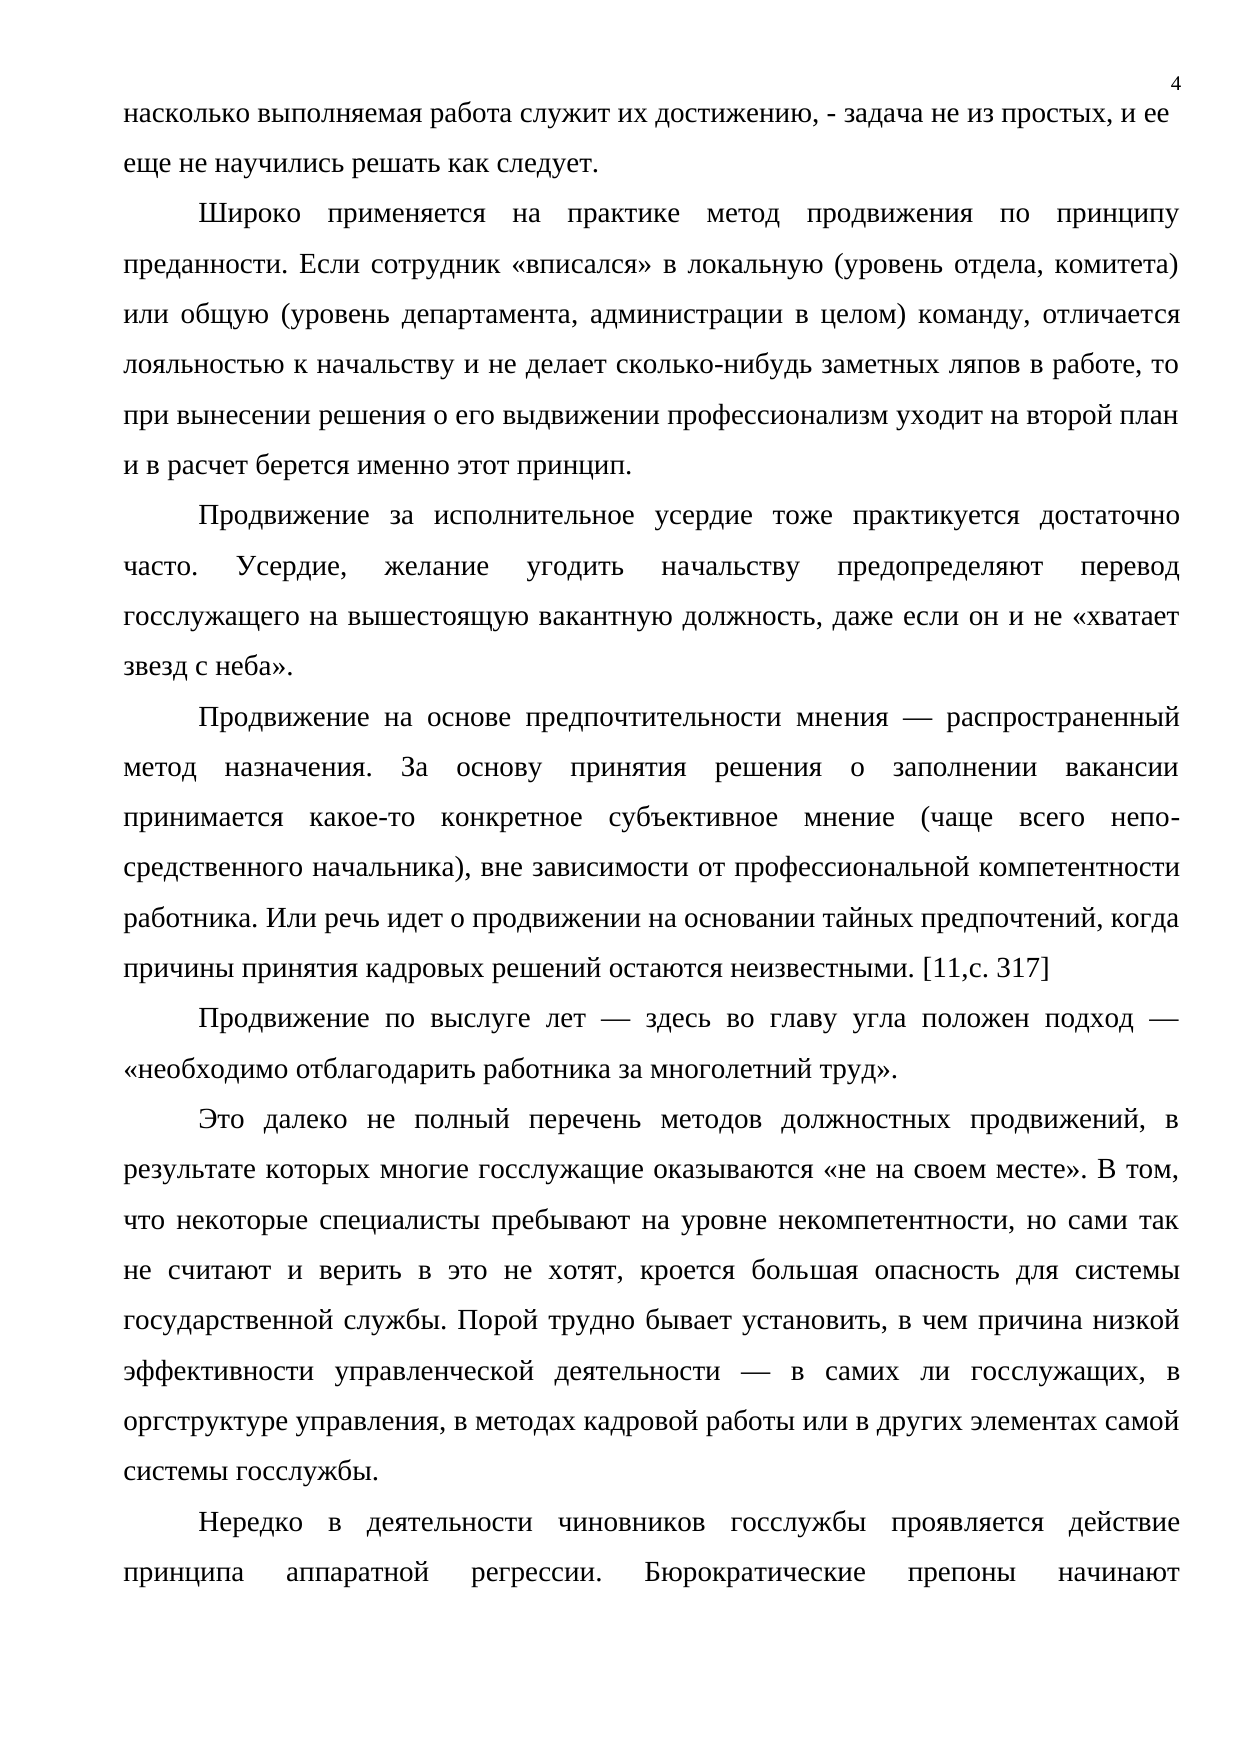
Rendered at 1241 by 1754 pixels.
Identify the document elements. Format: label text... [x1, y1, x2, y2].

text Продвижение по выслуге лет — здесь во главу угла положен подход — «необходимо отблагодарить работника за многолетний труд». [123, 1001, 1180, 1084]
text Широко применяется на практике метод продвижения по принципу преданности. Если сотрудник «вписался» в локальную (уровень отдела, комитета) или общую (уровень департамента, администрации в целом) команду, отличается лояльностью к начальству и не делает сколько-нибудь заметных ляпов в работе, то при вынесении решения о его выдвижении профессионализм уходит на второй план и в расчет берется именно этот принцип. [123, 196, 1180, 481]
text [123, 95, 1180, 179]
text Это далеко не полный перечень методов должностных продвижений, в результате которых многие госслужащие оказываются «не на своем месте». В том, что некоторые специалисты пребывают на уровне некомпетентности, но сами так не считают и верить в это не хотят, кроется большая опасность для системы государственной службы. Порой трудно бывает установить, в чем причина низкой эффективности управленческой деятельности — в самих ли госслужащих, в оргструктуре управления, в методах кадровой работы или в других элементах самой системы госслужбы. [123, 1101, 1180, 1487]
text Продвижение на основе предпочтительности мнения — распространенный метод назначения. За основу принятия решения о заполнении вакансии принимается какое-то конкретное субъективное мнение (чаще всего непосредственного начальника), вне зависимости от профессиональной компетентности работника. Или речь идет о продвижении на основании тайных предпочтений, когда причины принятия кадровых решений остаются неизвестными. [11,c. 317] [123, 699, 1180, 984]
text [123, 1504, 1180, 1587]
text Продвижение за исполнительное усердие тоже практикуется достаточно часто. Усердие, желание угодить начальству предопределяют перевод госслужащего на вышестоящую вакантную должность, даже если он и не «хватает звезд с неба». [123, 497, 1180, 682]
